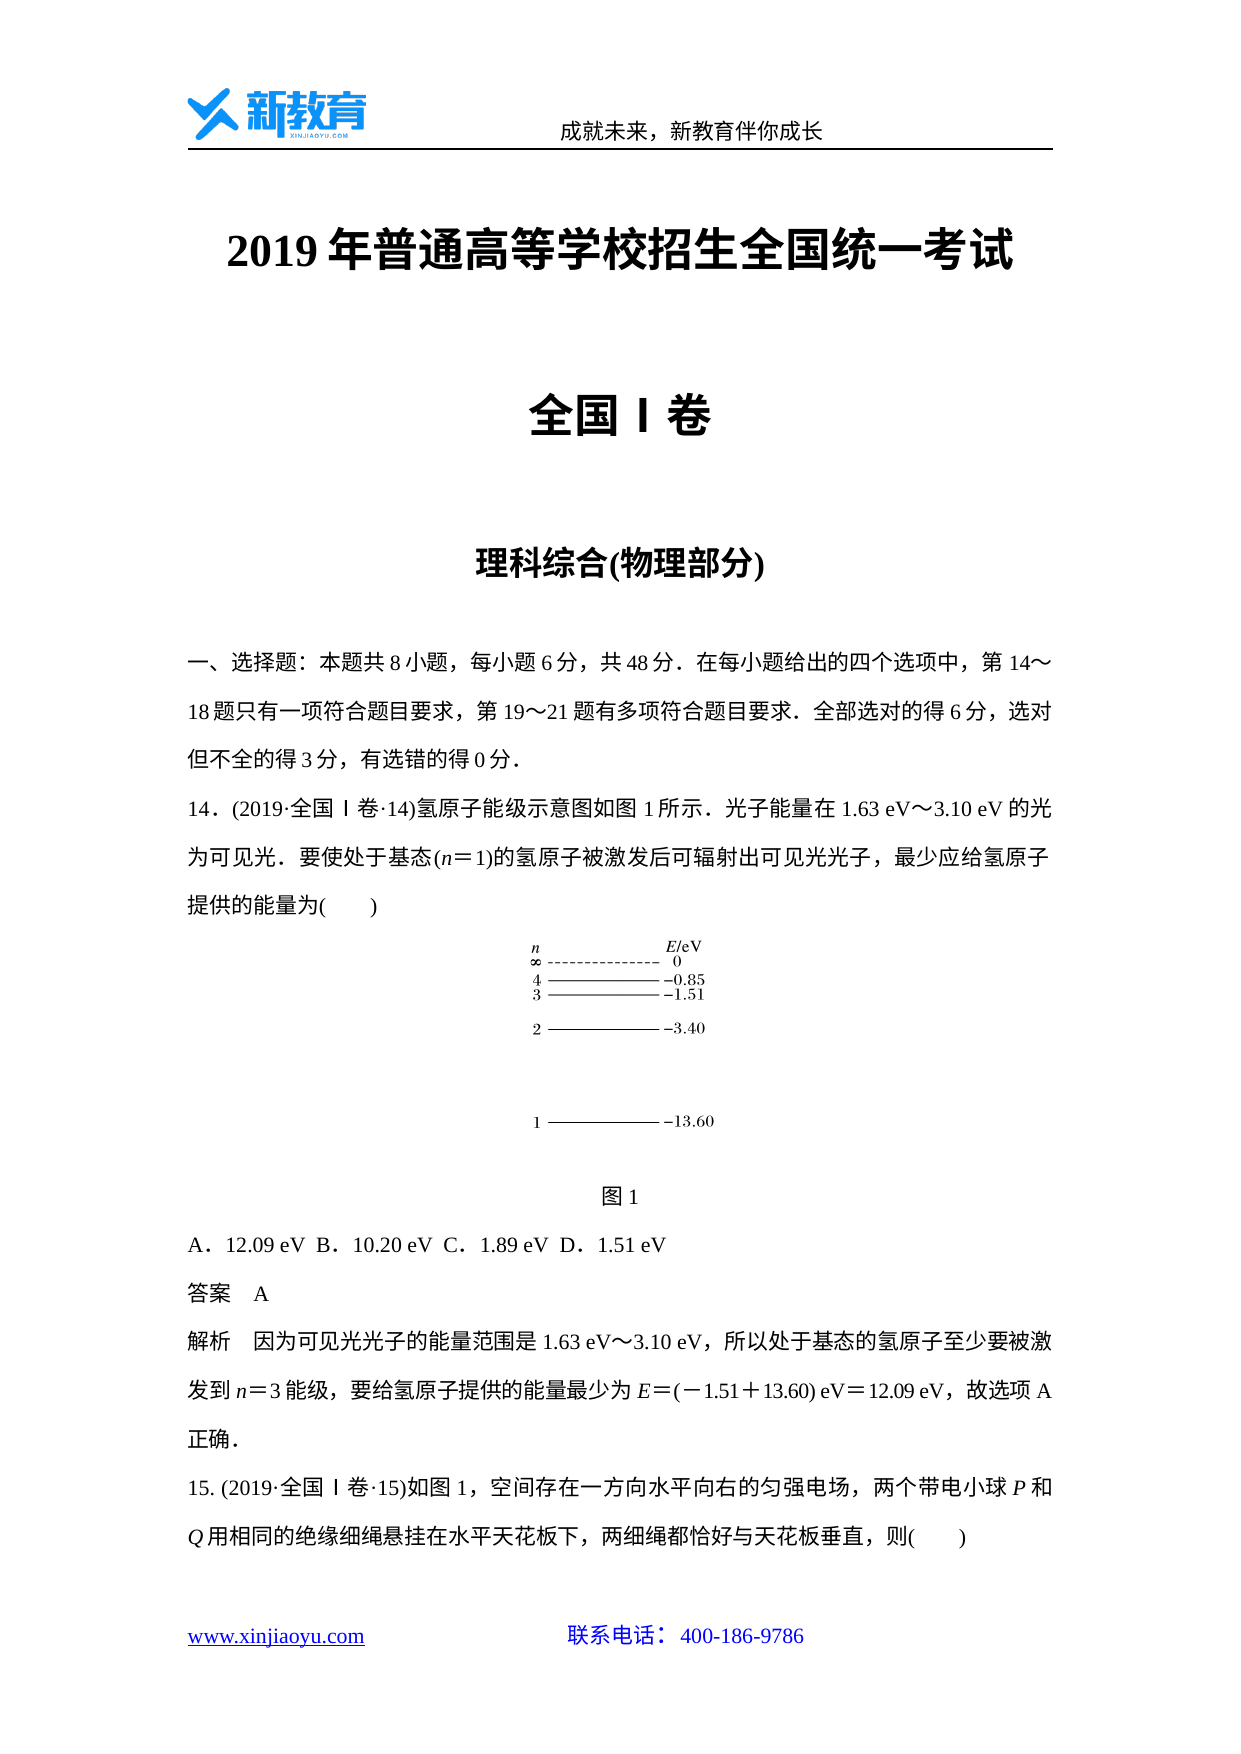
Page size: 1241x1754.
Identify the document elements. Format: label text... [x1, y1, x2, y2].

text 15. (2019·全国Ⅰ卷·15)如图1，空间存在一方向水平向右的匀强电场，两个带电小球P和Q用相同的绝缘细绳悬挂在水平天花板下，两细绳都恰好与天花板垂直，则( ) [187, 1469, 1053, 1551]
text 解析 因为可见光光子的能量范围是1.63 eV～3.10 eV，所以处于基态的氢原子至少要被激发到n＝3能级，要给氢原子提供的能量最少为E＝(－1.51＋13.60) eV＝12.09 eV，故选项A正确． [187, 1324, 1053, 1454]
subtitle 2019年普通高等学校招生全国统一考试 [187, 197, 1053, 295]
text 一、选择题：本题共8小题，每小题6分，共48分．在每小题给出的四个选项中，第14～18题只有一项符合题目要求，第19～21题有多项符合题目要求．全部选对的得6分，选对但不全的得3分，有选错的得0分． [187, 644, 1053, 774]
text 14．(2019·全国Ⅰ卷·14)氢原子能级示意图如图1所示．光子能量在1.63 eV～3.10 eV的光为可见光．要使处于基态(n＝1)的氢原子被激发后可辐射出可见光光子，最少应给氢原子提供的能量为( ) [187, 790, 1053, 920]
subtitle 理科综合(物理部分) [187, 528, 1053, 593]
text A．12.09 eV B．10.20 eV C．1.89 eV D．1.51 eV [187, 1227, 1053, 1259]
picture [523, 936, 717, 1132]
subtitle 全国Ⅰ卷 [187, 363, 1053, 461]
text 答案 A [187, 1275, 1053, 1308]
picture [187, 88, 366, 140]
text 图1 [187, 1179, 1053, 1211]
